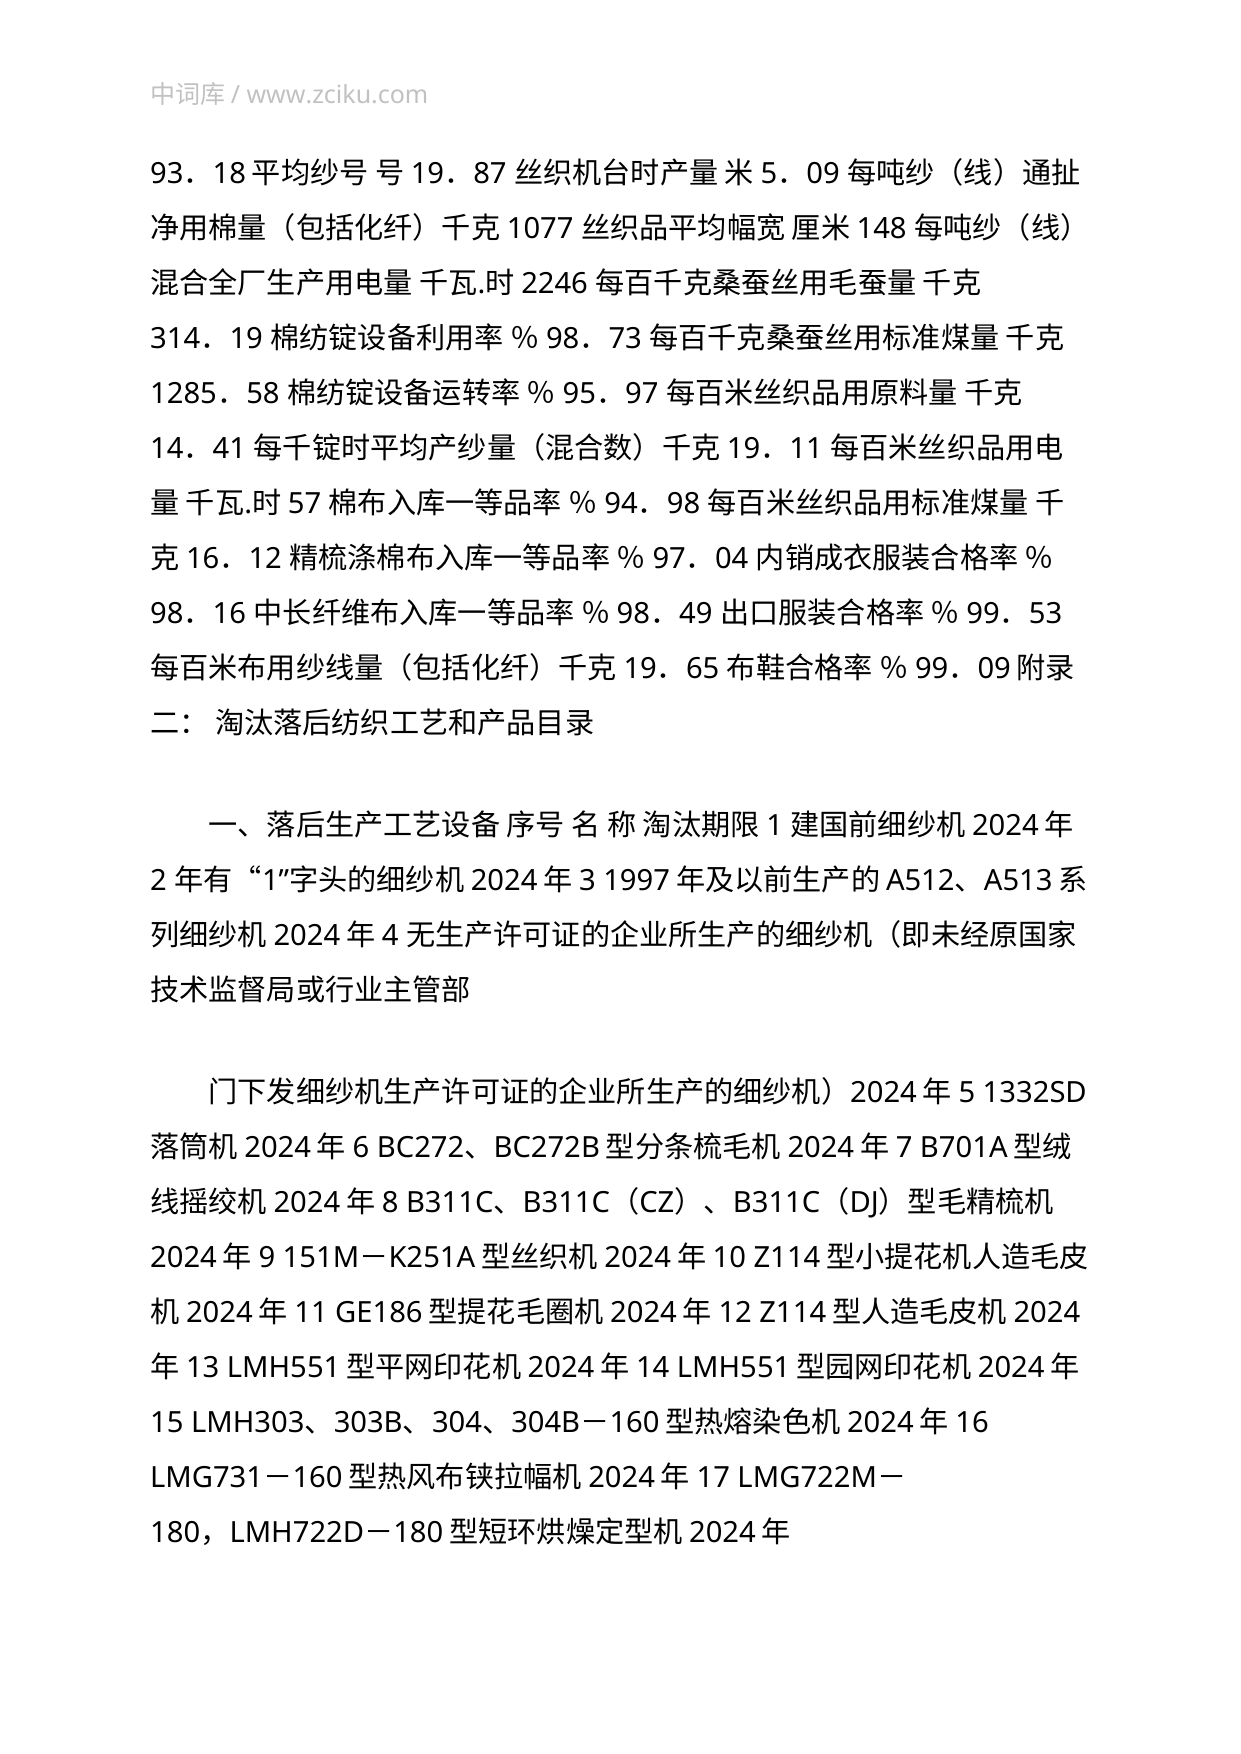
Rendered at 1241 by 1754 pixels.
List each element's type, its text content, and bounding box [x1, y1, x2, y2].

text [150, 150, 1090, 742]
text 一、落后生产工艺设备 序号 名 称 淘汰期限 1 建国前细纱机 2024年 2 年有“1”字头的细纱机 2024年 3 1997年及以前生产的A512、A513系列细纱机 2024年 4 无生产许可证的企业所生产的细纱机（即未经原国家技术监督局或行业主管部 [150, 802, 1090, 1009]
text 门下发细纱机生产许可证的企业所生产的细纱机）2024年 5 1332SD落筒机 2024年 6 BC272、BC272B型分条梳毛机 2024年 7 B701A型绒线摇绞机 2024年 8 B311C、B311C（CZ）、B311C（DJ）型毛精梳机 2024年 9 151M－K251A型丝织机 2024年 10 Z114型小提花机人造毛皮机 2024年 11 GE186型提花毛圈机 2024年 12 Z114型人造毛皮机 2024年 13 LMH551型平网印花机 2024年 14 LMH551型园网印花机 2024年 15 LMH303、303B、304、304B－160型热熔染色机 2024年 16 LMG731－160型热风布铗拉幅机 2024年 17 LMG722M－180，LMH722D－180型短环烘燥定型机 2024年 [150, 1068, 1090, 1551]
